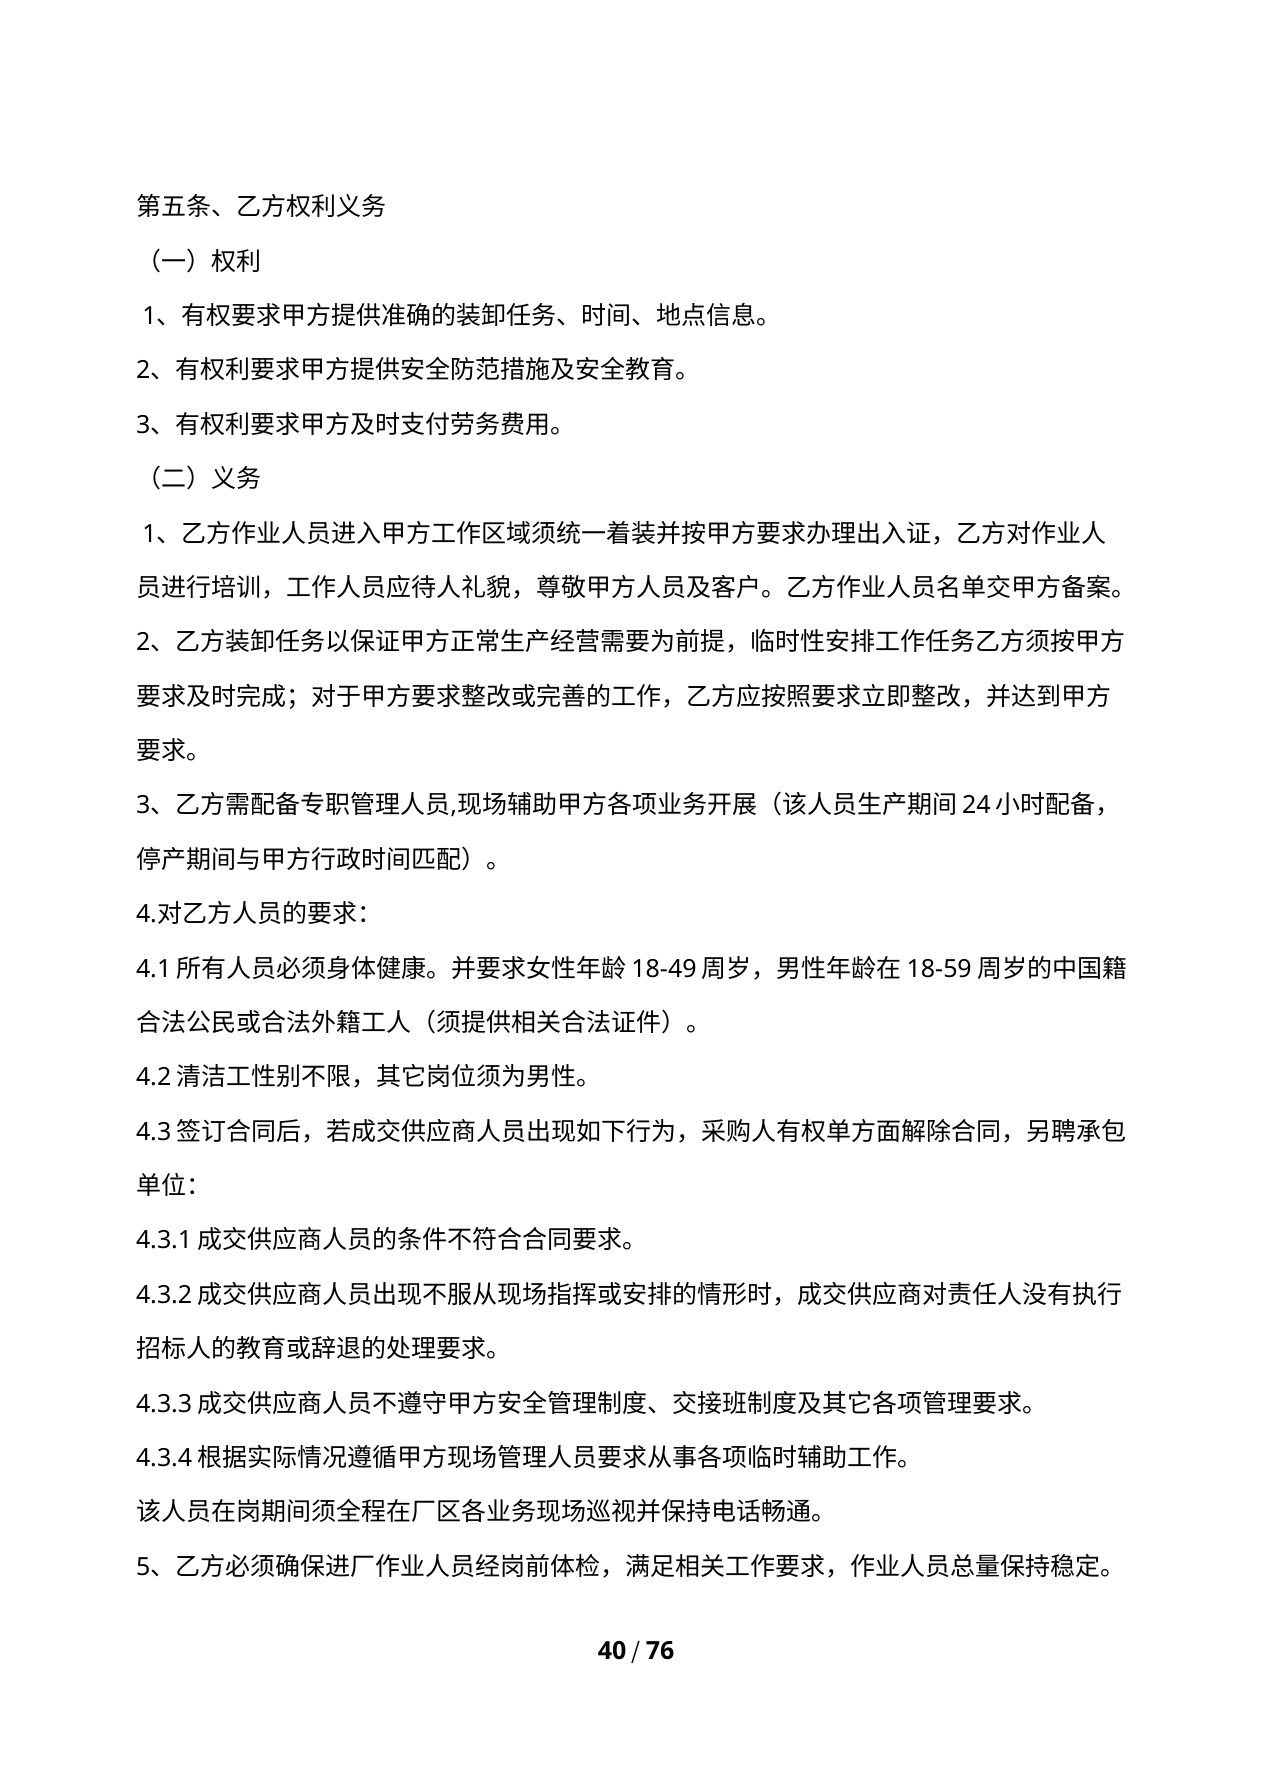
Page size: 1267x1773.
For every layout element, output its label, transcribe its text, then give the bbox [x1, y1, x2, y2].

text 4.3签订合同后，若成交供应商人员出现如下行为，采购人有权单方面解除合同，另聘承包单位： [136, 1111, 1131, 1202]
text （一）权利 [136, 241, 1131, 277]
text 3、乙方需配备专职管理人员,现场辅助甲方各项业务开展（该人员生产期间24小时配备，停产期间与甲方行政时间匹配）。 [136, 785, 1131, 876]
text 4.1所有人员必须身体健康。并要求女性年龄18-49周岁，男性年龄在18-59周岁的中国籍合法公民或合法外籍工人（须提供相关合法证件）。 [136, 948, 1131, 1039]
text （二）义务 [136, 459, 1131, 495]
text 4.3.4根据实际情况遵循甲方现场管理人员要求从事各项临时辅助工作。 [136, 1437, 1131, 1474]
text 1、有权要求甲方提供准确的装卸任务、时间、地点信息。 [136, 296, 1131, 332]
text 5、乙方必须确保进厂作业人员经岗前体检，满足相关工作要求，作业人员总量保持稳定。 [136, 1546, 1131, 1582]
text 2、乙方装卸任务以保证甲方正常生产经营需要为前提，临时性安排工作任务乙方须按甲方要求及时完成；对于甲方要求整改或完善的工作，乙方应按照要求立即整改，并达到甲方要求。 [136, 622, 1131, 767]
text 该人员在岗期间须全程在厂区各业务现场巡视并保持电话畅通。 [136, 1492, 1131, 1528]
text 4.3.3成交供应商人员不遵守甲方安全管理制度、交接班制度及其它各项管理要求。 [136, 1383, 1131, 1419]
text 第五条、乙方权利义务 [136, 187, 1131, 223]
text 4.3.2成交供应商人员出现不服从现场指挥或安排的情形时，成交供应商对责任人没有执行招标人的教育或辞退的处理要求。 [136, 1274, 1131, 1365]
text 4.对乙方人员的要求： [136, 894, 1131, 930]
text 2、有权利要求甲方提供安全防范措施及安全教育。 [136, 350, 1131, 386]
text 3、有权利要求甲方及时支付劳务费用。 [136, 404, 1131, 441]
text 4.3.1成交供应商人员的条件不符合合同要求。 [136, 1220, 1131, 1256]
text 1、乙方作业人员进入甲方工作区域须统一着装并按甲方要求办理出入证，乙方对作业人员进行培训，工作人员应待人礼貌，尊敬甲方人员及客户。乙方作业人员名单交甲方备案。 [136, 513, 1131, 604]
text 4.2清洁工性别不限，其它岗位须为男性。 [136, 1057, 1131, 1093]
